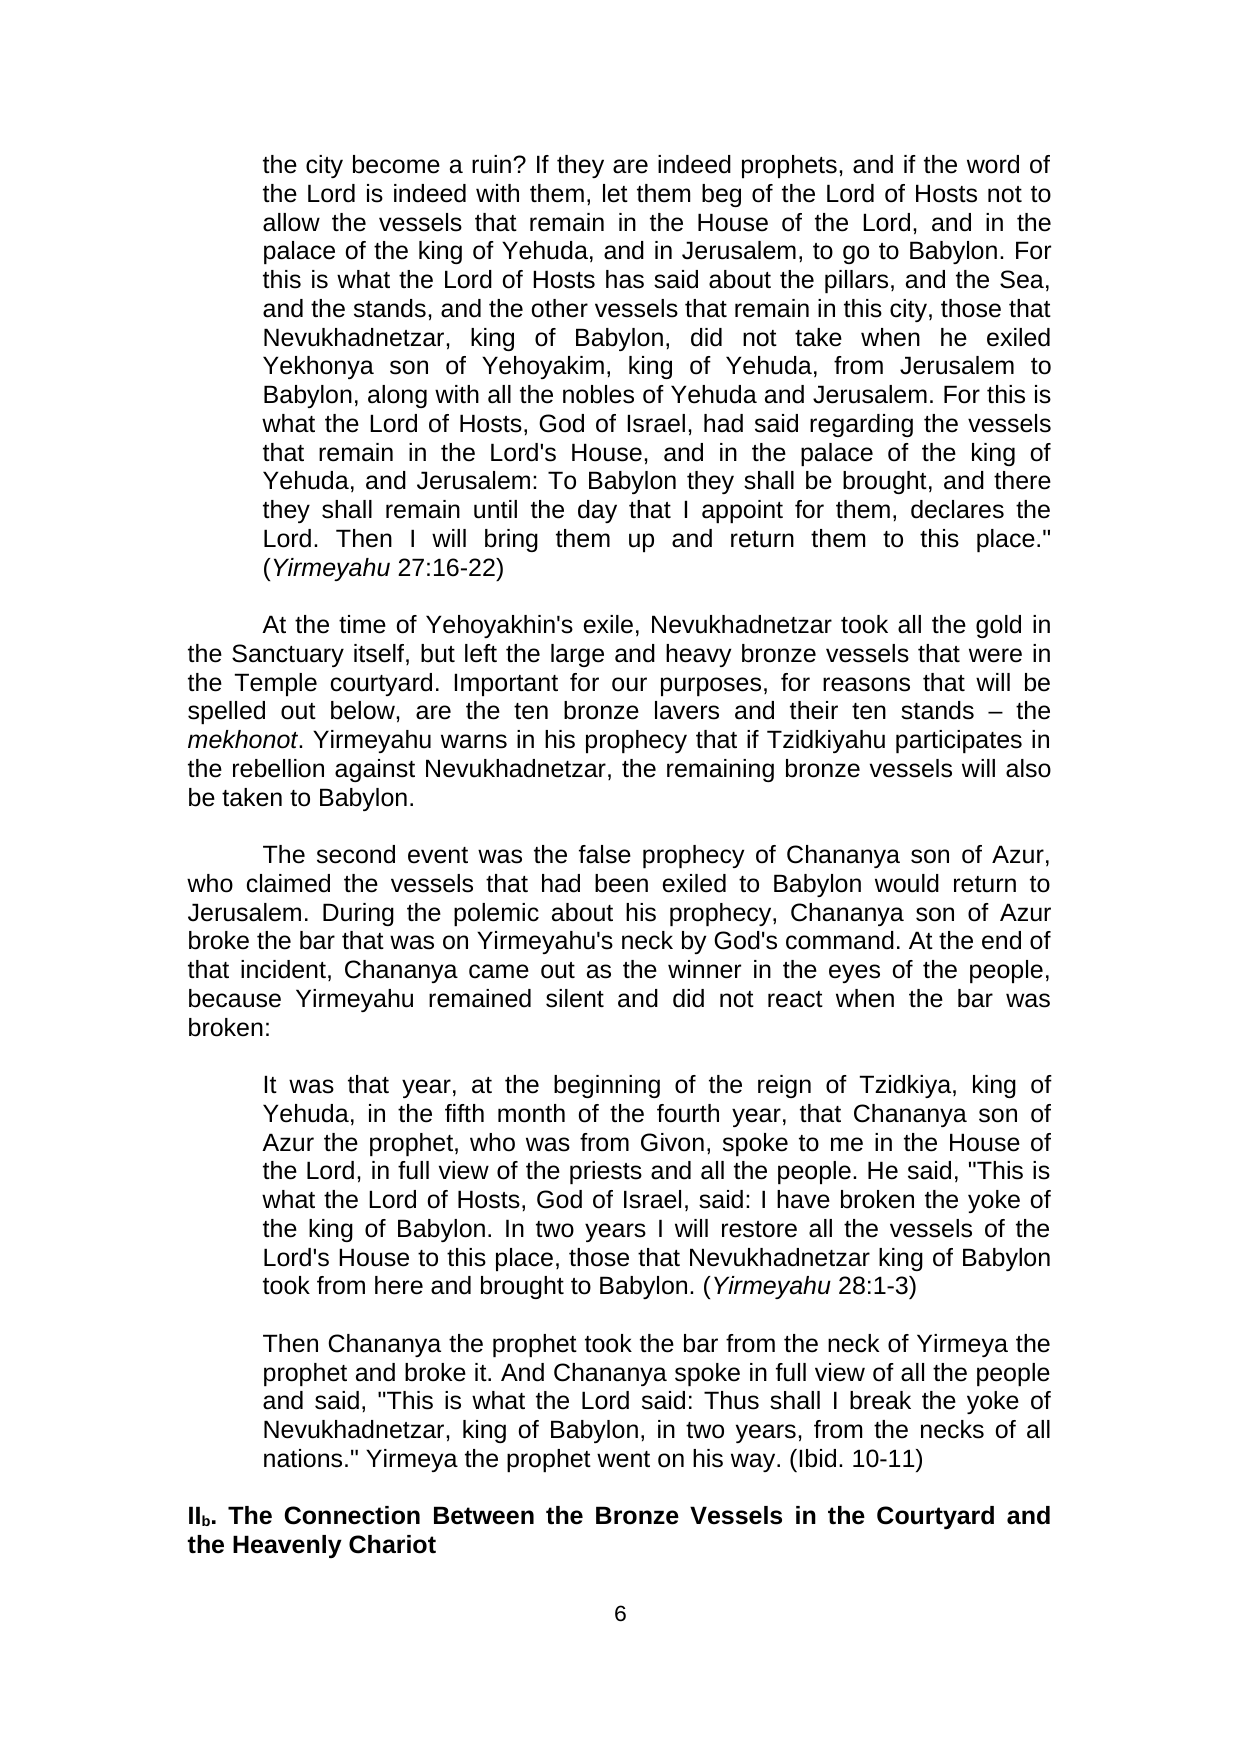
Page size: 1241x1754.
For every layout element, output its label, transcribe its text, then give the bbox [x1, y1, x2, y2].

text The second event was the false prophecy of Chananya son of Azur, who claimed the vessels that had been exiled to Babylon would return to Jerusalem. During the polemic about his prophecy, Chananya son of Azur broke the bar that was on Yirmeyahu's neck by God's command. At the end of that incident, Chananya came out as the winner in the eyes of the people, because Yirmeyahu remained silent and did not react when the bar was broken: [187, 840, 1053, 1041]
text IIb. The Connection Between the Bronze Vessels in the Courtyard and the Heavenly Chariot [187, 1501, 1053, 1559]
text At the time of Yehoyakhin's exile, Nevukhadnetzar took all the gold in the Sanctuary itself, but left the large and heavy bronze vessels that were in the Temple courtyard. Important for our purposes, for reasons that will be spelled out below, are the ten bronze lavers and their ten stands – the mekhonot. Yirmeyahu warns in his prophecy that if Tzidkiyahu participates in the rebellion against Nevukhadnetzar, the remaining bronze vessels will also be taken to Babylon. [187, 610, 1053, 811]
text Then Chananya the prophet took the bar from the neck of Yirmeya the prophet and broke it. And Chananya spoke in full view of all the people and said, "This is what the Lord said: Thus shall I break the yoke of Nevukhadnetzar, king of Babylon, in two years, from the necks of all nations." Yirmeya the prophet went on his way. (Ibid. 10-11) [262, 1329, 1053, 1472]
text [262, 150, 1053, 581]
text It was that year, at the beginning of the reign of Tzidkiya, king of Yehuda, in the fifth month of the fourth year, that Chananya son of Azur the prophet, who was from Givon, spoke to me in the House of the Lord, in full view of the priests and all the people. He said, "This is what the Lord of Hosts, God of Israel, said: I have broken the yoke of the king of Babylon. In two years I will restore all the vessels of the Lord's House to this place, those that Nevukhadnetzar king of Babylon took from here and brought to Babylon. (Yirmeyahu 28:1-3) [262, 1070, 1053, 1300]
